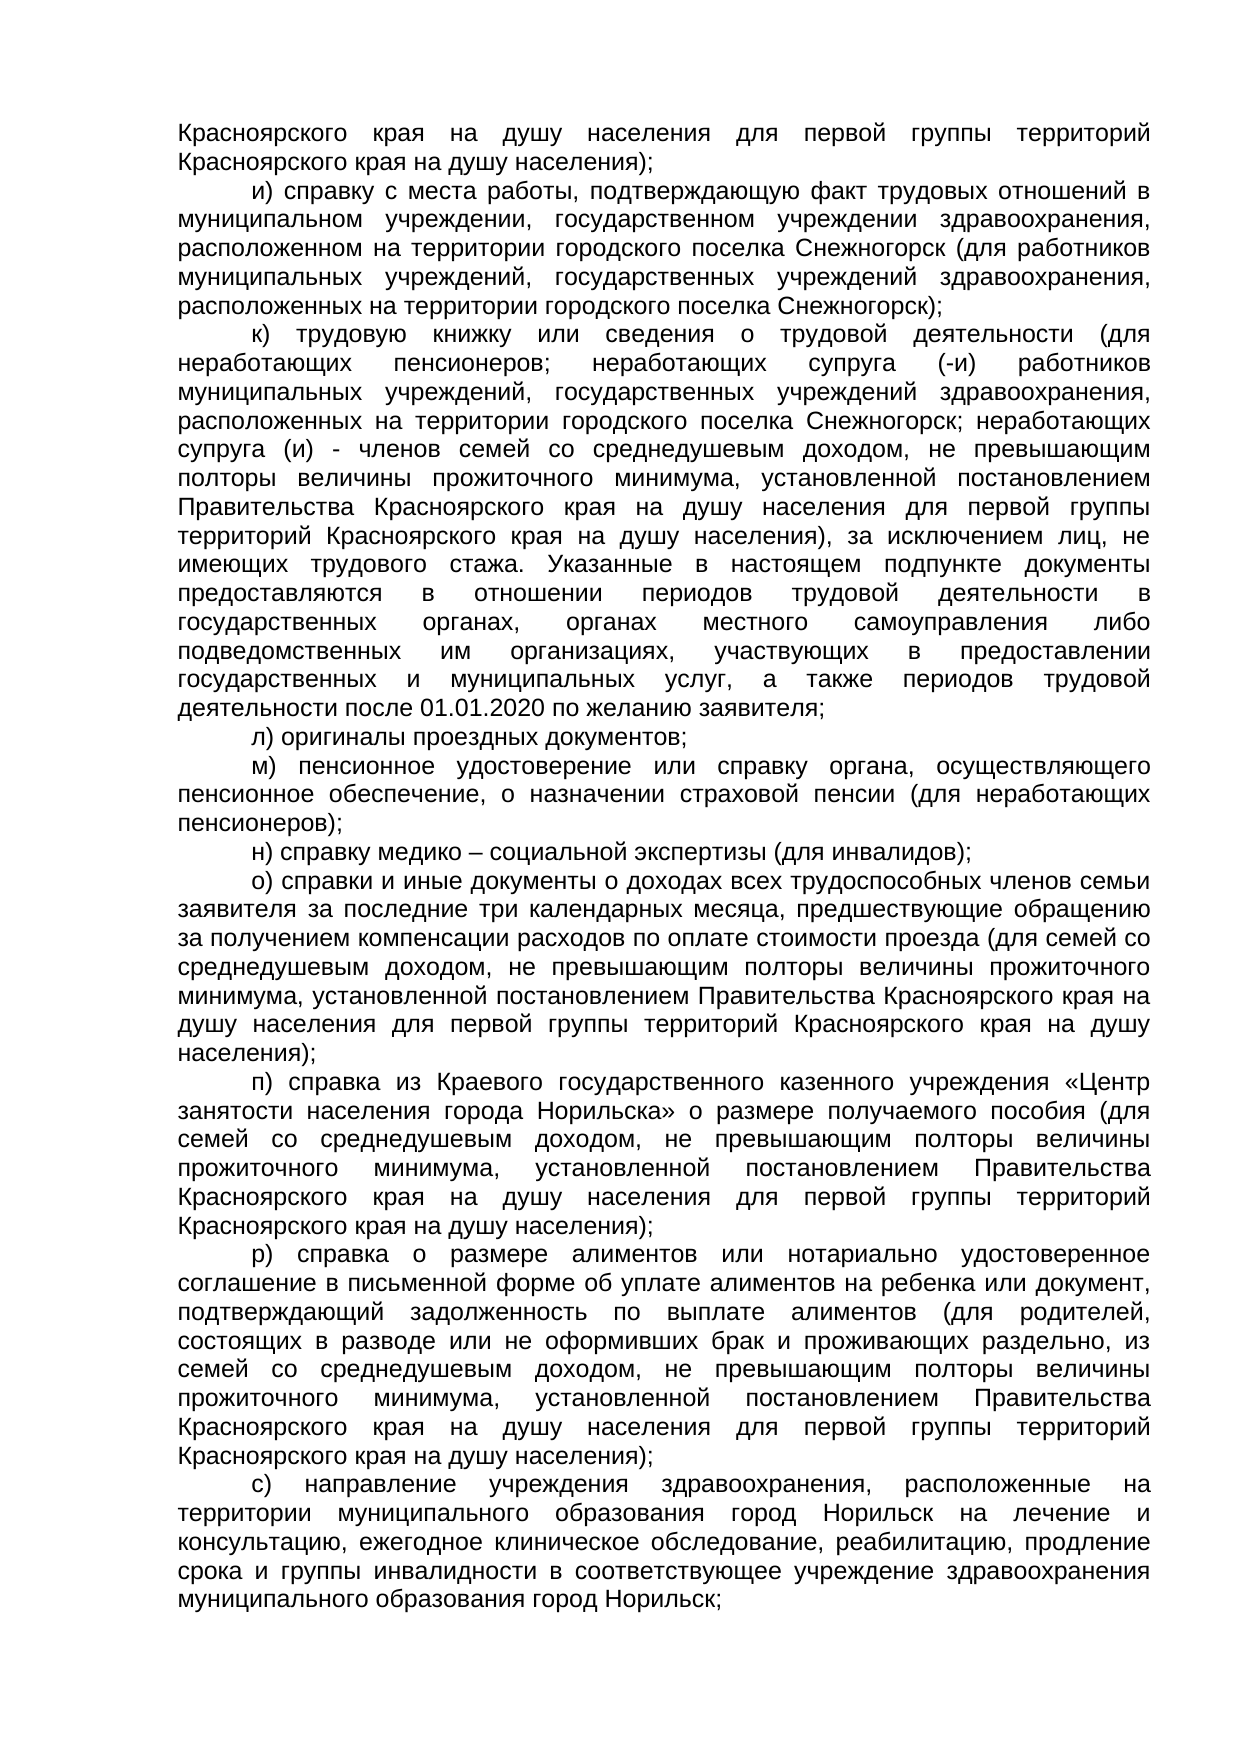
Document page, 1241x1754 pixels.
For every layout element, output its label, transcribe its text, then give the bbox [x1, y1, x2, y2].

text л) оригиналы проездных документов; [177, 722, 1152, 751]
text с) направление учреждения здравоохранения, расположенные на территории муниципального образования город Норильск на лечение и консультацию, ежегодное клиническое обследование, реабилитацию, продление срока и группы инвалидности в соответствующее учреждение здравоохранения муниципального образования город Норильск; [177, 1469, 1152, 1613]
text м) пенсионное удостоверение или справку органа, осуществляющего пенсионное обеспечение, о назначении страховой пенсии (для неработающих пенсионеров); [177, 751, 1152, 837]
text к) трудовую книжку или сведения о трудовой деятельности (для неработающих пенсионеров; неработающих супруга (-и) работников муниципальных учреждений, государственных учреждений здравоохранения, расположенных на территории городского поселка Снежногорск; неработающих супруга (и) - членов семей со среднедушевым доходом, не превышающим полторы величины прожиточного минимума, установленной постановлением Правительства Красноярского края на душу населения для первой группы территорий Красноярского края на душу населения), за исключением лиц, не имеющих трудового стажа. Указанные в настоящем подпункте документы предоставляются в отношении периодов трудовой деятельности в государственных органах, органах местного самоуправления либо подведомственных им организациях, участвующих в предоставлении государственных и муниципальных услуг, а также периодов трудовой деятельности после 01.01.2020 по желанию заявителя; [177, 319, 1152, 722]
text п) справка из Краевого государственного казенного учреждения «Центр занятости населения города Норильска» о размере получаемого пособия (для семей со среднедушевым доходом, не превышающим полторы величины прожиточного минимума, установленной постановлением Правительства Красноярского края на душу населения для первой группы территорий Красноярского края на душу населения); [177, 1067, 1152, 1239]
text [177, 118, 1152, 176]
text и) справку с места работы, подтверждающую факт трудовых отношений в муниципальном учреждении, государственном учреждении здравоохранения, расположенном на территории городского поселка Снежногорск (для работников муниципальных учреждений, государственных учреждений здравоохранения, расположенных на территории городского поселка Снежногорск); [177, 176, 1152, 319]
text о) справки и иные документы о доходах всех трудоспособных членов семьи заявителя за последние три календарных месяца, предшествующие обращению за получением компенсации расходов по оплате стоимости проезда (для семей со среднедушевым доходом, не превышающим полторы величины прожиточного минимума, установленной постановлением Правительства Красноярского края на душу населения для первой группы территорий Красноярского края на душу населения); [177, 866, 1152, 1067]
text н) справку медико – социальной экспертизы (для инвалидов); [177, 837, 1152, 866]
text р) справка о размере алиментов или нотариально удостоверенное соглашение в письменной форме об уплате алиментов на ребенка или документ, подтверждающий задолженность по выплате алиментов (для родителей, состоящих в разводе или не оформивших брак и проживающих раздельно, из семей со среднедушевым доходом, не превышающим полторы величины прожиточного минимума, установленной постановлением Правительства Красноярского края на душу населения для первой группы территорий Красноярского края на душу населения); [177, 1239, 1152, 1469]
